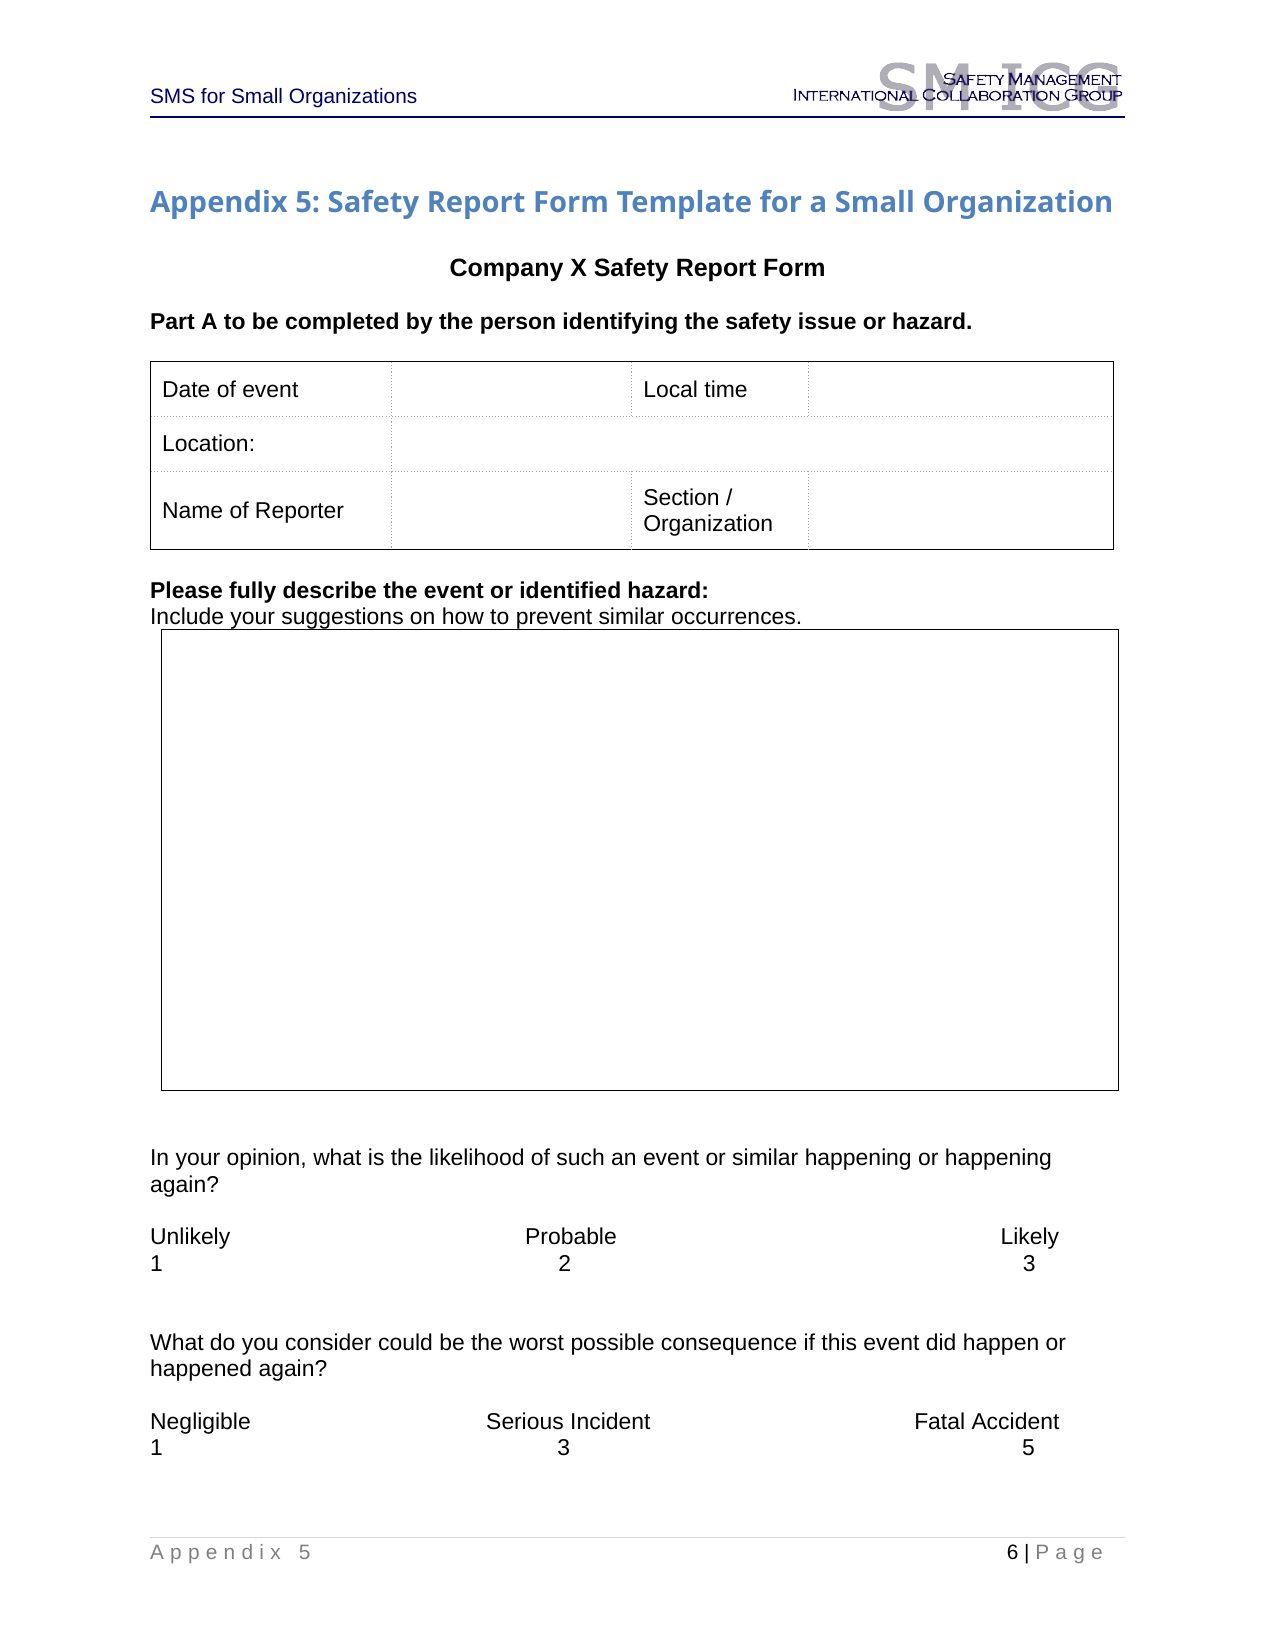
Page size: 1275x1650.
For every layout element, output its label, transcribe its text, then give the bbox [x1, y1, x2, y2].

table_header Date of event [151, 362, 392, 416]
text 1 2 3 [150, 1249, 1125, 1276]
text In your opinion, what is the likelihood of such an event or similar happening or happening again? [150, 1144, 1125, 1197]
text 1 3 5 [150, 1434, 1125, 1460]
text What do you consider could be the worst possible consequence if this event did happen or happened again? [150, 1329, 1125, 1381]
table_header [392, 362, 632, 416]
text Company X Safety Report Form [150, 253, 1125, 282]
text Negligible Serious Incident Fatal Accident [150, 1408, 1125, 1434]
table_cell [809, 471, 1113, 549]
subtitle Appendix 5: Safety Report Form Template for a Small Organization [150, 181, 1125, 221]
table_header [809, 362, 1113, 416]
picture [783, 49, 1132, 123]
table_cell Location: [151, 416, 392, 471]
table_cell Name of Reporter [151, 471, 392, 549]
table_cell [392, 416, 1113, 471]
table_header [162, 630, 1118, 1090]
table_cell [392, 471, 632, 549]
text Include your suggestions on how to prevent similar occurrences. [150, 603, 1125, 629]
text Please fully describe the event or identified hazard: [150, 577, 1125, 603]
text Part A to be completed by the person identifying the safety issue or hazard. [150, 308, 1125, 334]
table_cell Section / Organization [632, 471, 809, 549]
text Unlikely Probable Likely [150, 1223, 1125, 1249]
table_header Local time [632, 362, 809, 416]
